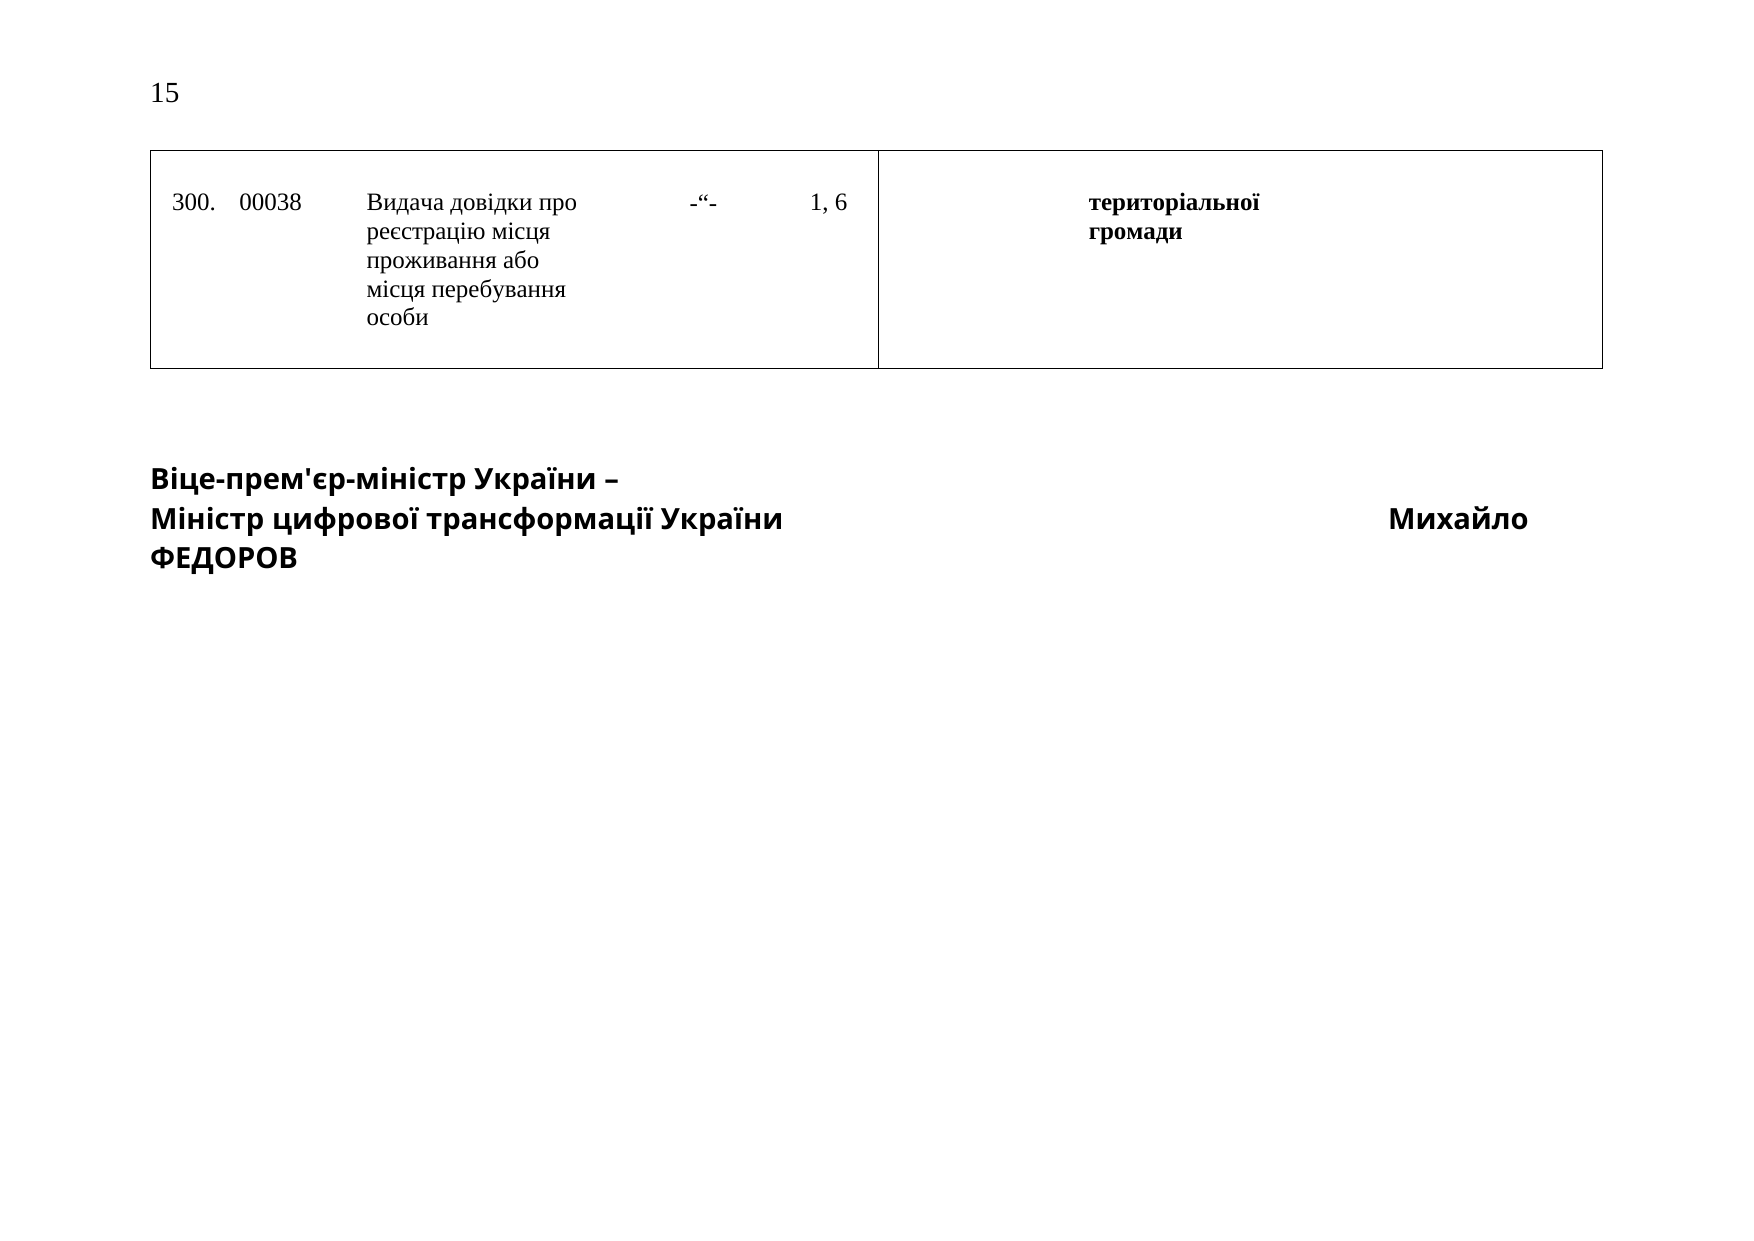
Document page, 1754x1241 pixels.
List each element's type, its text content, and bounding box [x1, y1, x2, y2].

text Віце-прем'єр-міністр України – Міністр цифрової трансформації України Михайло ФЕДОРОВ [150, 458, 1604, 577]
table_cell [879, 151, 1602, 368]
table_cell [151, 151, 878, 368]
